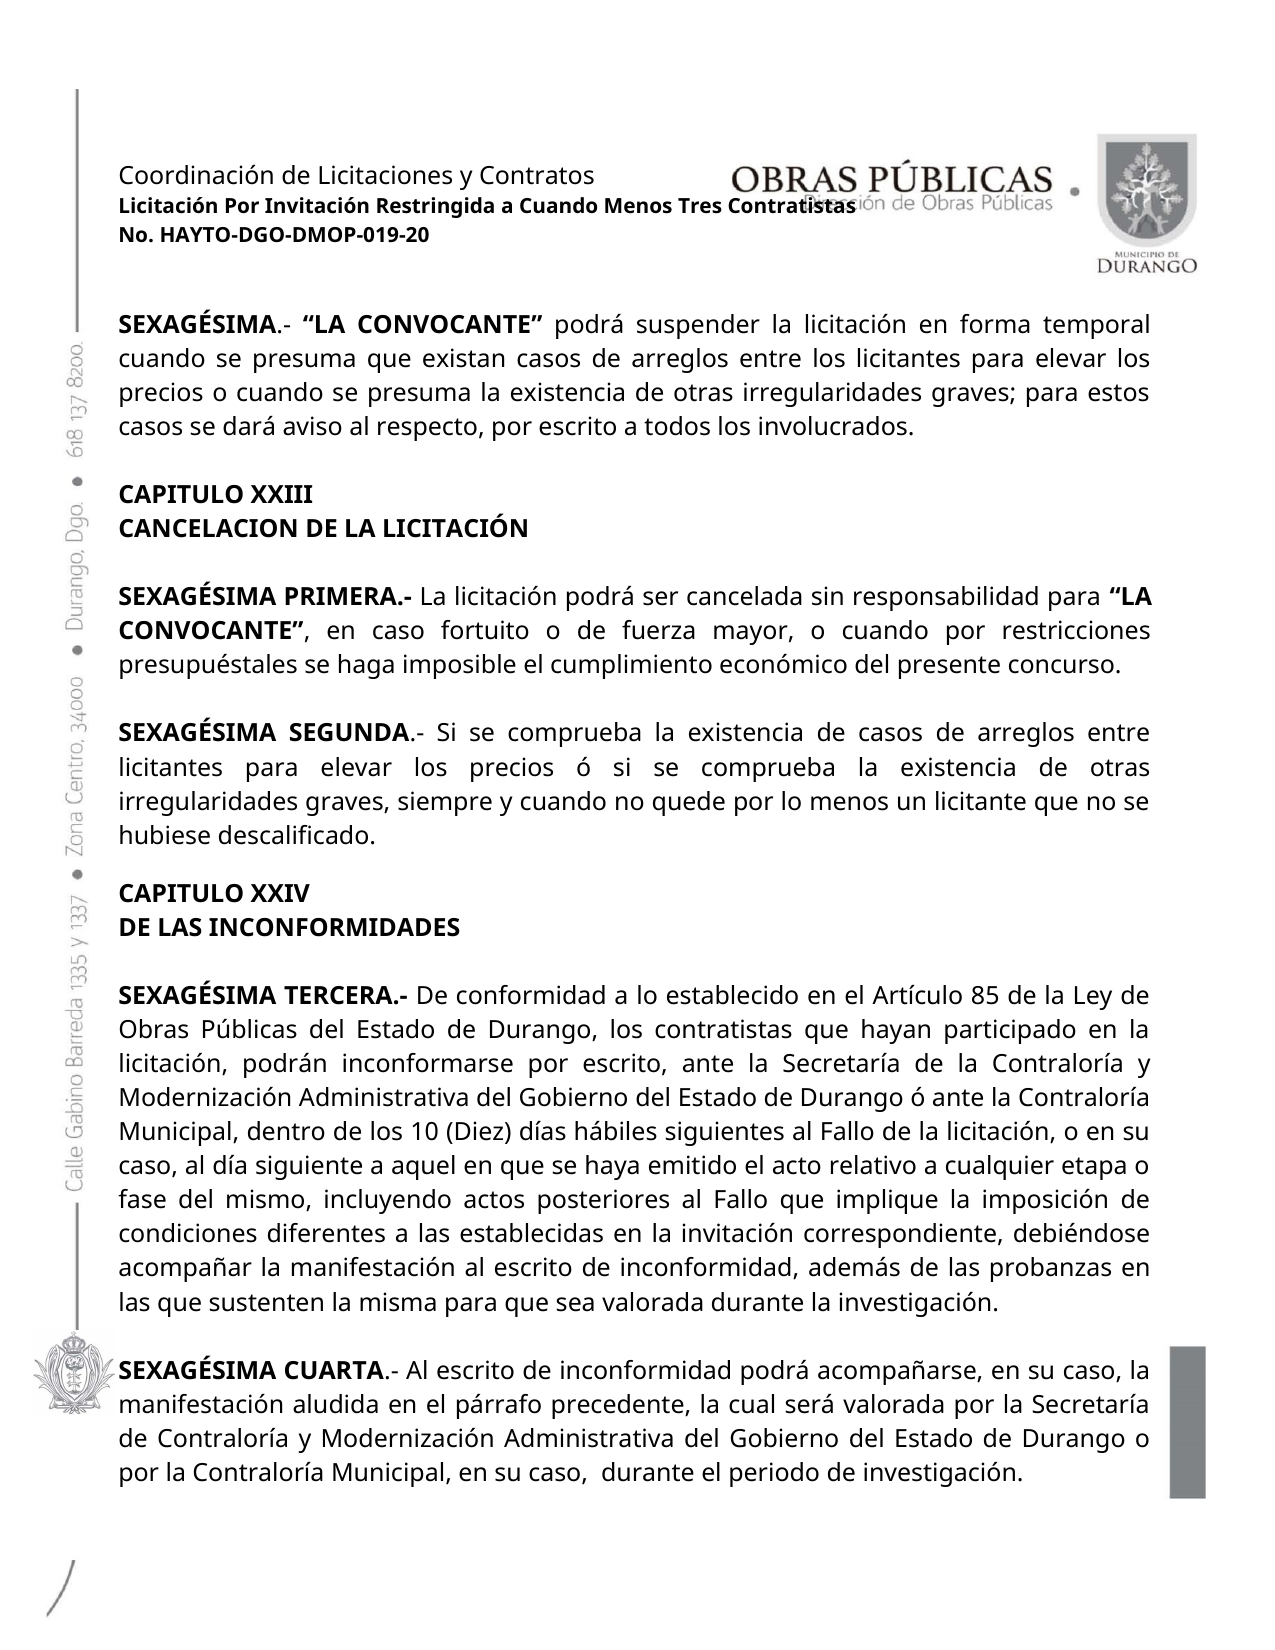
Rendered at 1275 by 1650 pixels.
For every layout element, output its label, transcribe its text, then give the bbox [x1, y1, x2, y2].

text SEXAGÉSIMA PRIMERA.- La licitación podrá ser cancelada sin responsabilidad para “”, en caso fortuito o de fuerza mayor, o cuando por restricciones presupuéstales se haga imposible el cumplimiento económico del presente concurso. [118, 579, 1152, 681]
text CAPITULO XXIV [118, 875, 1152, 909]
text DE LAS INCONFORMIDADES [118, 909, 1152, 943]
text SEXAGÉSIMA CUARTA.- Al escrito de inconformidad podrá acompañarse, en su caso, la manifestación aludida en el párrafo precedente, la cual será valorada por de Contraloría y Modernización Administrativa del Gobierno del Estado de Durango o por , en su caso, durante el periodo de investigación. [118, 1352, 1152, 1488]
picture [31, 89, 1206, 1650]
text CANCELACION DE LA LICITACIÓN [118, 511, 1152, 545]
text SEXAGÉSIMA SEGUNDA.- Si se comprueba la existencia de casos de arreglos entre licitantes para elevar los precios ó si se comprueba la existencia de otras irregularidades graves, siempre y cuando no quede por lo menos un licitante que no se hubiese descalificado. [118, 715, 1152, 851]
text SEXAGÉSIMA.- “” podrá suspender la licitación en forma temporal cuando se presuma que existan casos de arreglos entre los licitantes para elevar los precios o cuando se presuma la existencia de otras irregularidades graves; para estos casos se dará aviso al respecto, por escrito a todos los involucrados. [118, 306, 1152, 443]
text CAPITULO XXIII [118, 477, 1152, 511]
text SEXAGÉSIMA TERCERA.- De conformidad a lo establecido en el Artículo 85 de de Obras Públicas del Estado de Durango, los contratistas que hayan participado en la licitación, podrán inconformarse por escrito, ante de y Modernización Administrativa del Gobierno del Estado de Durango ó ante , dentro de los 10 (Diez) días hábiles siguientes al Fallo de la licitación, o en su caso, al día siguiente a aquel en que se haya emitido el acto relativo a cualquier etapa o fase del mismo, incluyendo actos posteriores al Fallo que implique la imposición de condiciones diferentes a las establecidas en la invitación correspondiente, debiéndose acompañar la manifestación al escrito de inconformidad, además de las probanzas en las que sustenten la misma para que sea valorada durante la investigación. [118, 978, 1152, 1318]
